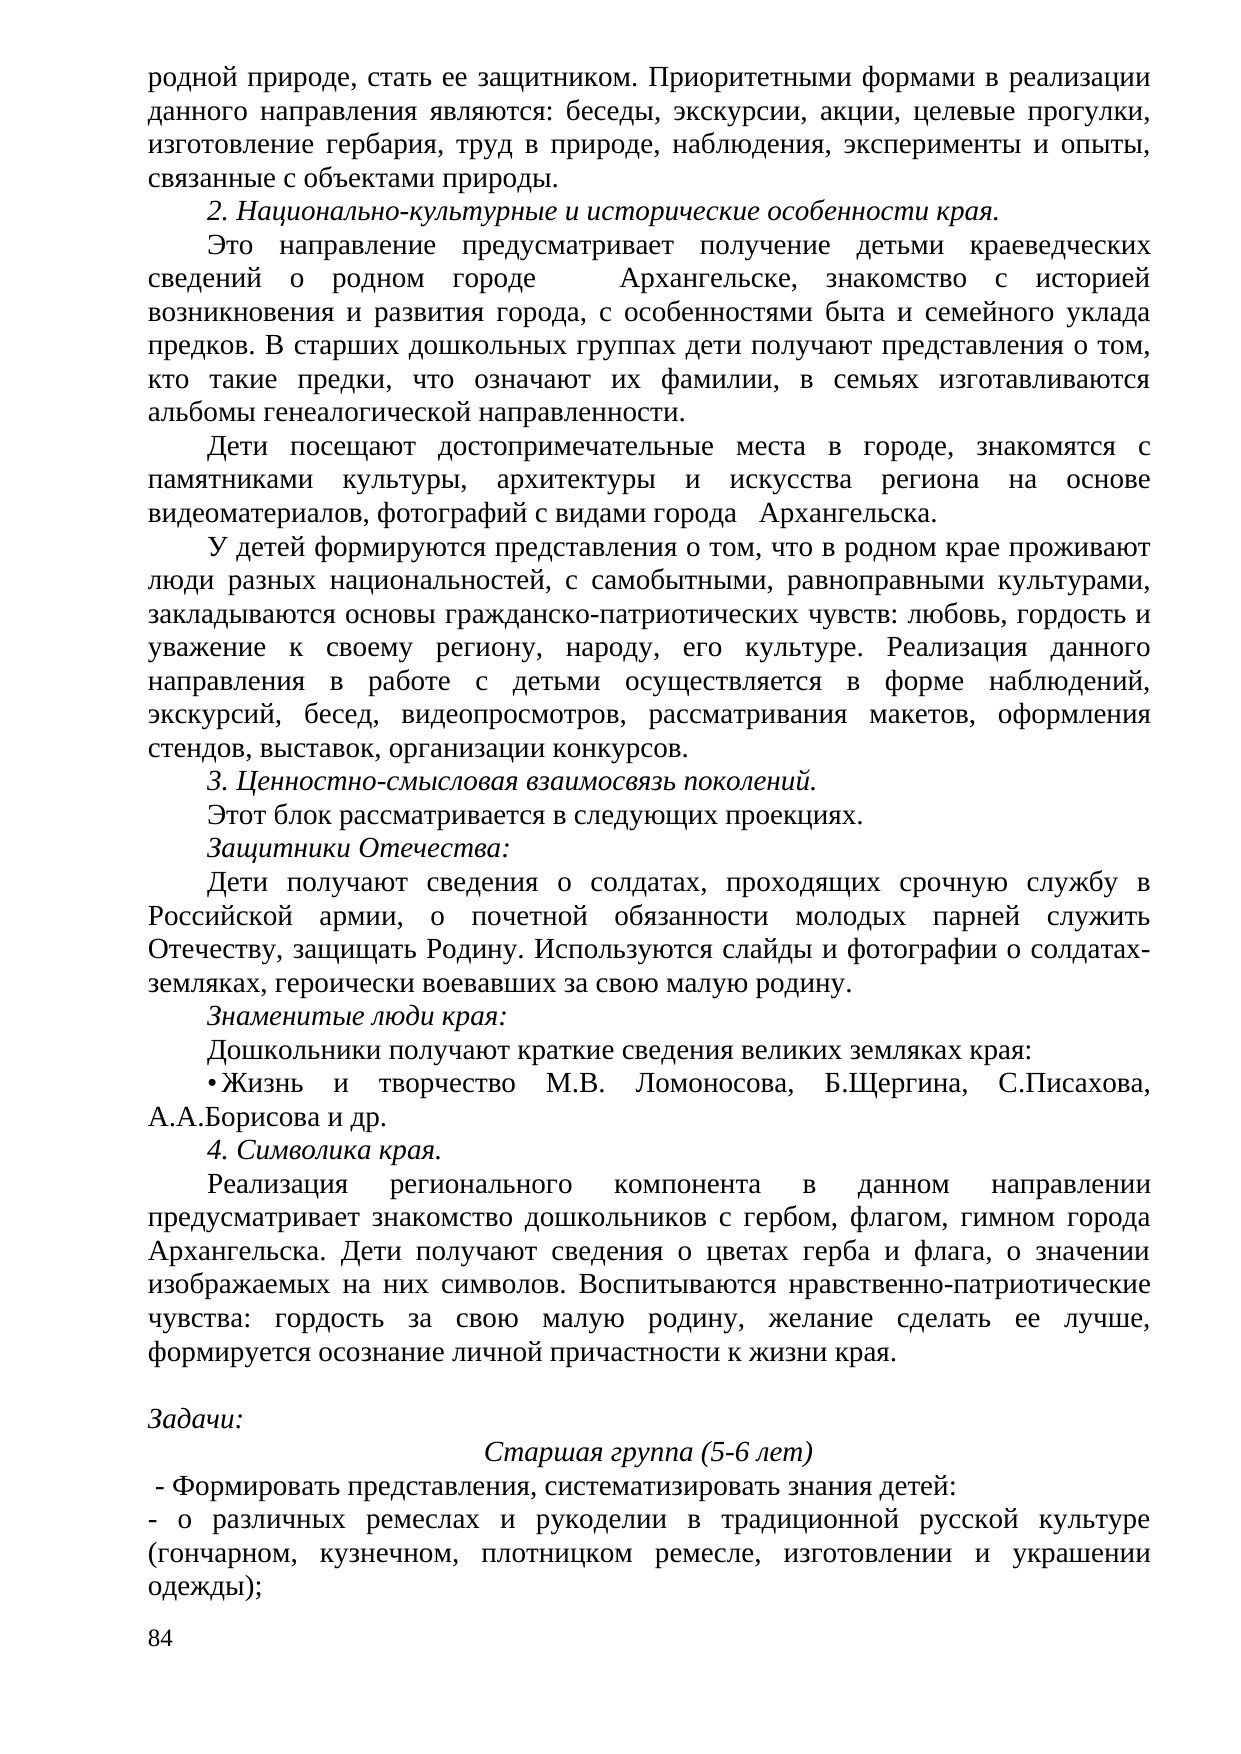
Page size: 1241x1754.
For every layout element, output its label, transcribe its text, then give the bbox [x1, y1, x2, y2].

text Этот блок рассматривается в следующих проекциях. [148, 797, 1152, 831]
text - Формировать представления, систематизировать знания детей: [148, 1468, 1152, 1501]
text Это направление предусматривает получение детьми краеведческих сведений о родном городе Архангельске, знакомство с историей возникновения и развития города, с особенностями быта и семейного уклада предков. В старших дошкольных группах дети получают представления о том, кто такие предки, что означают их фамилии, в семьях изготавливаются альбомы генеалогической направленности. [148, 227, 1152, 428]
text Задачи: [148, 1401, 1152, 1434]
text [148, 59, 1152, 193]
text 4. Символика края. [148, 1132, 1152, 1166]
text Знаменитые люди края: [148, 998, 1152, 1032]
text 2. Национально-культурные и исторические особенности края. [148, 193, 1152, 227]
text Дети получают сведения о солдатах, проходящих срочную службу в Российской армии, о почетной обязанности молодых парней служить Отечеству, защищать Родину. Используются слайды и фотографии о солдатах-земляках, героически воевавших за свою малую родину. [148, 864, 1152, 998]
text У детей формируются представления о том, что в родном крае проживают люди разных национальностей, с самобытными, равноправными культурами, закладываются основы гражданско-патриотических чувств: любовь, гордость и уважение к своему региону, народу, его культуре. Реализация данного направления в работе с детьми осуществляется в форме наблюдений, экскурсий, бесед, видеопросмотров, рассматривания макетов, оформления стендов, выставок, организации конкурсов. [148, 529, 1152, 763]
text - о различных ремеслах и рукоделии в традиционной русской культуре (гончарном, кузнечном, плотницком ремесле, изготовлении и украшении одежды); [148, 1501, 1152, 1602]
text Реализация регионального компонента в данном направлении предусматривает знакомство дошкольников с гербом, флагом, гимном города Архангельска. Дети получают сведения о цветах герба и флага, о значении изображаемых на них символов. Воспитываются нравственно-патриотические чувства: гордость за свою малую родину, желание сделать ее лучше, формируется осознание личной причастности к жизни края. [148, 1166, 1152, 1367]
text Защитники Отечества: [148, 831, 1152, 864]
text 3. Ценностно-смысловая взаимосвязь поколений. [148, 763, 1152, 797]
text Дети посещают достопримечательные места в городе, знакомятся с памятниками культуры, архитектуры и искусства региона на основе видеоматериалов, фотографий с видами города Архангельска. [148, 428, 1152, 529]
text Старшая группа (5-6 лет) [148, 1434, 1152, 1468]
text • Жизнь и творчество М.В. Ломоносова, Б.Щергина, С.Писахова, А.А.Борисова и др. [148, 1065, 1152, 1132]
text Дошкольники получают краткие сведения великих земляках края: [148, 1032, 1152, 1065]
